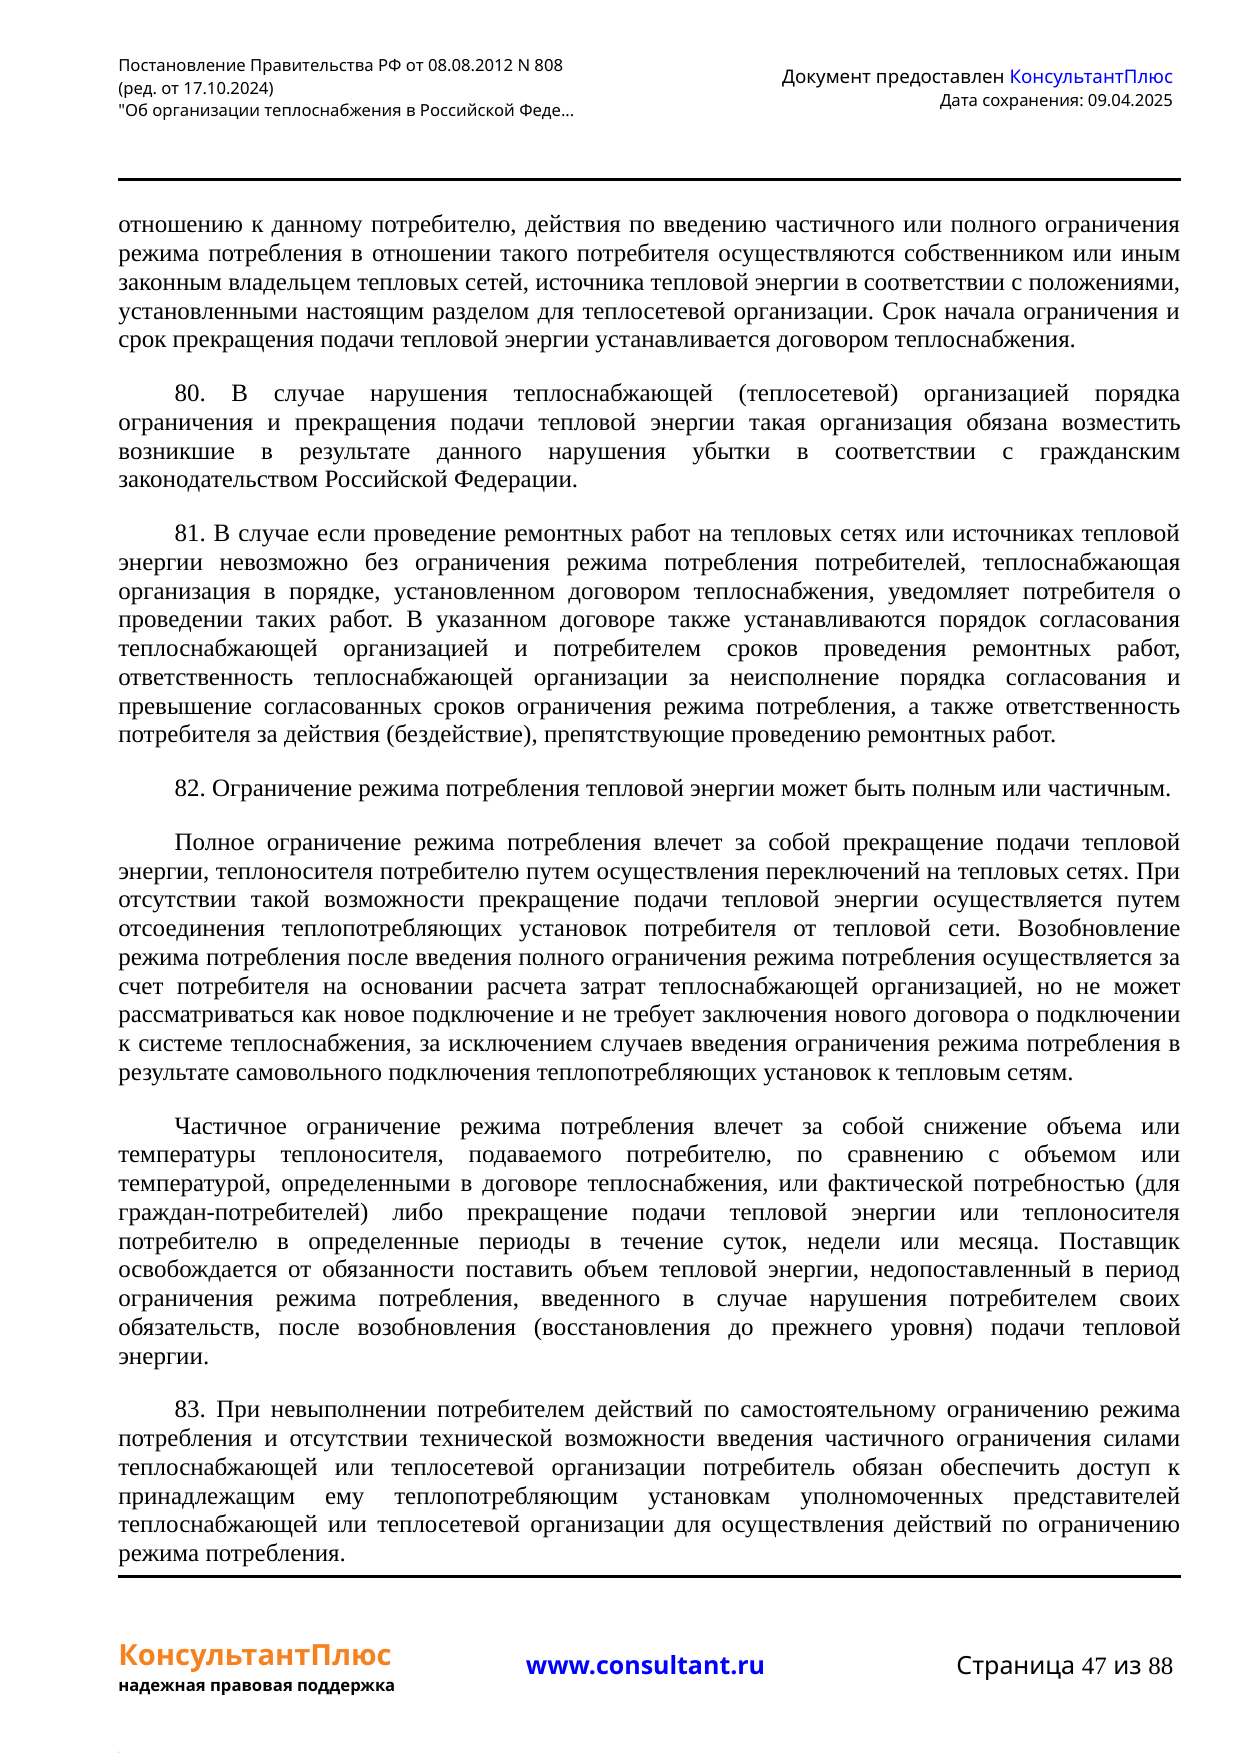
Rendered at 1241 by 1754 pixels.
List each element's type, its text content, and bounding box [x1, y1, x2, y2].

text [118, 209, 1181, 353]
text 81. В случае если проведение ремонтных работ на тепловых сетях или источниках тепловой энергии невозможно без ограничения режима потребления потребителей, теплоснабжающая организация в порядке, установленном договором теплоснабжения, уведомляет потребителя о проведении таких работ. В указанном договоре также устанавливаются порядок согласования теплоснабжающей организацией и потребителем сроков проведения ремонтных работ, ответственность теплоснабжающей организации за неисполнение порядка согласования и превышение согласованных сроков ограничения режима потребления, а также ответственность потребителя за действия (бездействие), препятствующие проведению ремонтных работ. [118, 518, 1181, 748]
text Частичное ограничение режима потребления влечет за собой снижение объема или температуры теплоносителя, подаваемого потребителю, по сравнению с объемом или температурой, определенными в договоре теплоснабжения, или фактической потребностью (для граждан-потребителей) либо прекращение подачи тепловой энергии или теплоносителя потребителю в определенные периоды в течение суток, недели или месяца. Поставщик освобождается от обязанности поставить объем тепловой энергии, недопоставленный в период ограничения режима потребления, введенного в случае нарушения потребителем своих обязательств, после возобновления (восстановления до прежнего уровня) подачи тепловой энергии. [118, 1111, 1181, 1369]
text 82. Ограничение режима потребления тепловой энергии может быть полным или частичным. [118, 773, 1181, 802]
text Полное ограничение режима потребления влечет за собой прекращение подачи тепловой энергии, теплоносителя потребителю путем осуществления переключений на тепловых сетях. При отсутствии такой возможности прекращение подачи тепловой энергии осуществляется путем отсоединения теплопотребляющих установок потребителя от тепловой сети. Возобновление режима потребления после введения полного ограничения режима потребления осуществляется за счет потребителя на основании расчета затрат теплоснабжающей организацией, но не может рассматриваться как новое подключение и не требует заключения нового договора о подключении к системе теплоснабжения, за исключением случаев введения ограничения режима потребления в результате самовольного подключения теплопотребляющих установок к тепловым сетям. [118, 827, 1181, 1086]
text 83. При невыполнении потребителем действий по самостоятельному ограничению режима потребления и отсутствии технической возможности введения частичного ограничения силами теплоснабжающей или теплосетевой организации потребитель обязан обеспечить доступ к принадлежащим ему теплопотребляющим установкам уполномоченных представителей теплоснабжающей или теплосетевой организации для осуществления действий по ограничению режима потребления. [118, 1394, 1181, 1567]
text 80. В случае нарушения теплоснабжающей (теплосетевой) организацией порядка ограничения и прекращения подачи тепловой энергии такая организация обязана возместить возникшие в результате данного нарушения убытки в соответствии с гражданским законодательством Российской Федерации. [118, 378, 1181, 493]
